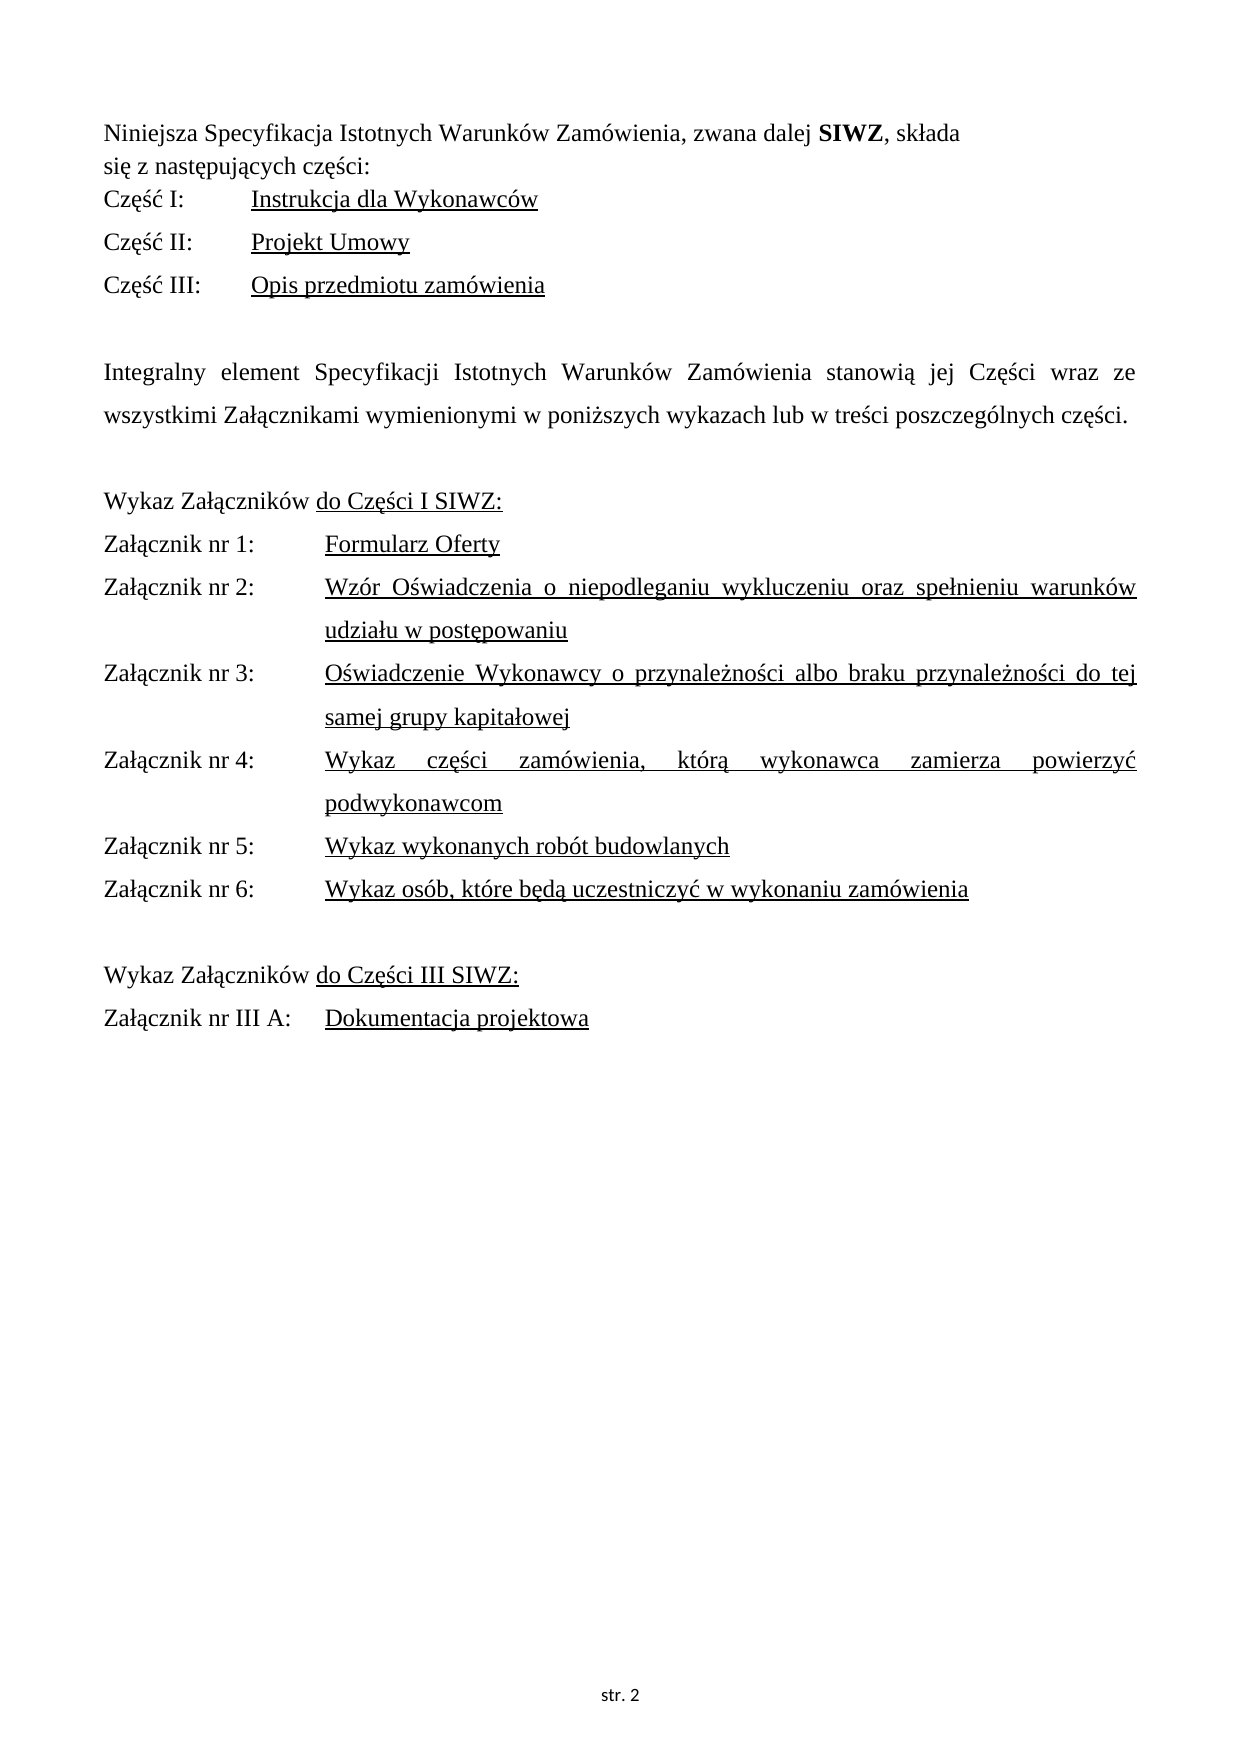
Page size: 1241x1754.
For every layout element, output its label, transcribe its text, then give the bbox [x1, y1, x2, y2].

text Wykaz Załączników do Części I SIWZ: [103, 486, 1137, 515]
text Wykaz Załączników do Części III SIWZ: [103, 960, 1137, 989]
text Część II: Projekt Umowy [103, 227, 1137, 256]
text Załącznik nr 4: Wykaz części zamówienia, którą wykonawca zamierza powierzyć podwykonawcom [103, 745, 1137, 817]
text Załącznik nr 5: Wykaz wykonanych robót budowlanych [103, 831, 1137, 860]
text Część III: Opis przedmiotu zamówienia [103, 270, 1137, 299]
text Niniejsza Specyfikacja Istotnych Warunków Zamówienia, zwana dalej SIWZ, składa się z następujących części: [103, 118, 1137, 180]
text Załącznik nr 2: Wzór Oświadczenia o niepodleganiu wykluczeniu oraz spełnieniu warunków udziału w postępowaniu [103, 572, 1137, 644]
text Załącznik nr 1: Formularz Oferty [103, 529, 1137, 558]
text Integralny element Specyfikacji Istotnych Warunków Zamówienia stanowią jej Części wraz ze wszystkimi Załącznikami wymienionymi w poniższych wykazach lub w treści poszczególnych części. [103, 357, 1137, 428]
text Załącznik nr 3: Oświadczenie Wykonawcy o przynależności albo braku przynależności do tej samej grupy kapitałowej [103, 658, 1137, 730]
text Załącznik nr 6: Wykaz osób, które będą uczestniczyć w wykonaniu zamówienia [103, 874, 1137, 903]
text Załącznik nr III A: Dokumentacja projektowa [103, 1003, 1137, 1032]
text Część I: Instrukcja dla Wykonawców [103, 184, 1137, 213]
